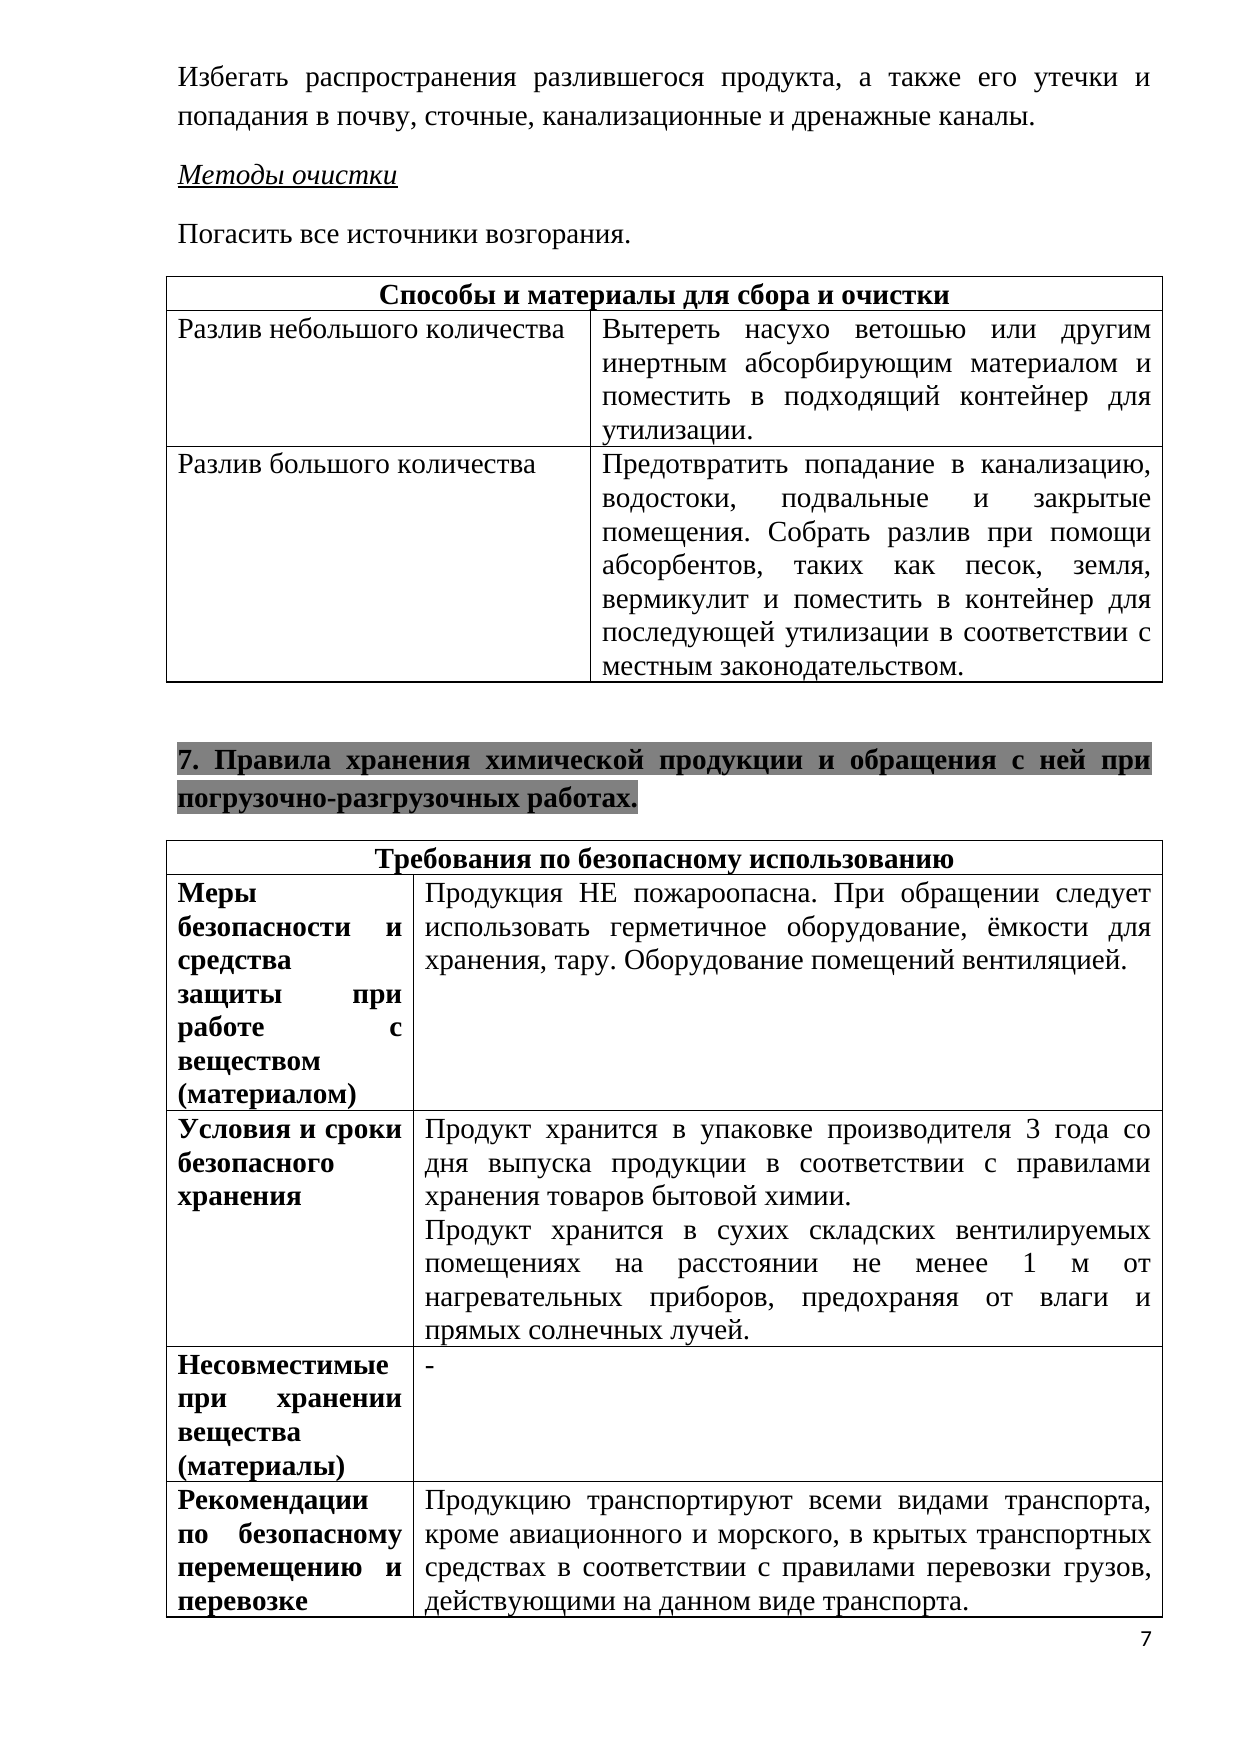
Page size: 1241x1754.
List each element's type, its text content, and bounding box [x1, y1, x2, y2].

text Погасить все источники возгорания. [177, 216, 1152, 250]
text Методы очистки [177, 157, 1152, 191]
table_cell Разлив большого количества [167, 447, 590, 681]
table_header Способы и материалы для сбора и очистки [167, 277, 1162, 310]
table_cell Вытереть насухо ветошью или другим инертным абсорбирующим материалом и поместить в подходящий контейнер для утилизации. [591, 311, 1162, 446]
table_cell Условия и сроки безопасного хранения [167, 1111, 413, 1346]
text 7. Правила хранения химической продукции и обращения с ней при погрузочно-разгрузочных работах. [177, 775, 1152, 814]
table_cell Предотвратить попадание в канализацию, водостоки, подвальные и закрытые помещения. Собрать разлив при помощи абсорбентов, таких как песок, земля, вермикулит и поместить в контейнер для последующей утилизации в соответствии с местным законодательством. [591, 447, 1162, 681]
table_cell Несовместимые при хранении вещества (материалы) [167, 1347, 413, 1481]
table_cell Продукция НЕ пожароопасна. При обращении следует использовать герметичное оборудование, ёмкости для хранения, тару. Оборудование помещений вентиляцией. [414, 875, 1162, 1110]
table_header Требования по безопасному использованию [167, 841, 1162, 874]
table_cell Меры безопасности и средства защиты при работе с веществом (материалом) [167, 875, 413, 1110]
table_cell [167, 1482, 413, 1616]
table_cell - [414, 1347, 1162, 1481]
table_cell Разлив небольшого количества [167, 311, 590, 446]
table_cell Продукт хранится в упаковке производителя 3 года со дня выпуска продукции в соответствии с правилами хранения товаров бытовой химии. Продукт хранится в сухих складских вентилируемых помещениях на расстоянии не менее 1 м от нагревательных приборов, предохраняя от влаги и прямых солнечных лучей. [414, 1111, 1162, 1346]
text Избегать распространения разлившегося продукта, а также его утечки и попадания в почву, сточные, канализационные и дренажные каналы. [177, 59, 1152, 131]
